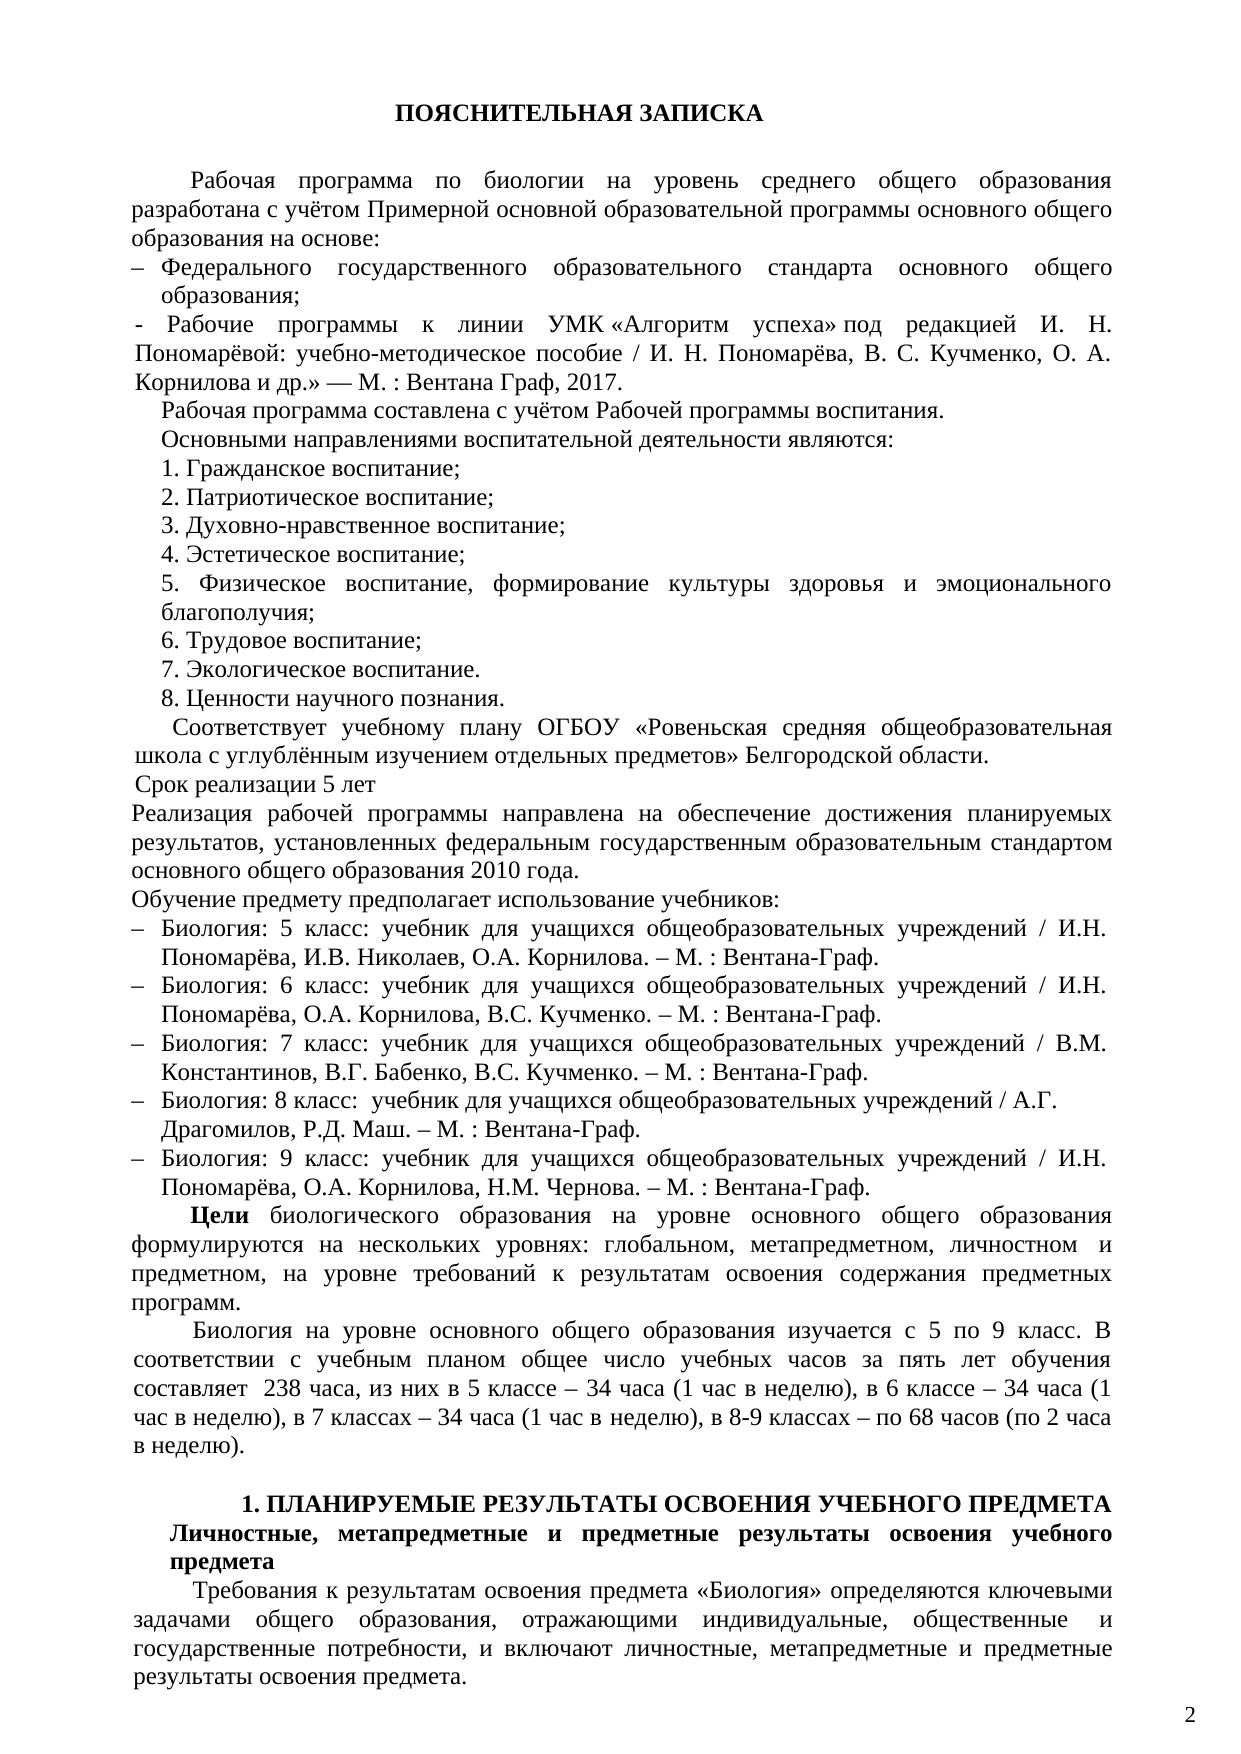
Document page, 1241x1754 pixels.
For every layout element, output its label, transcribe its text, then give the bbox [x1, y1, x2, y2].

text Рабочая программа по биологии на уровень среднего общего образования разработана с учётом Примерной основной образовательной программы основного общего образования на основе: [131, 166, 1112, 252]
text Обучение предмету предполагает использование учебников: [131, 884, 1112, 913]
list Биология: 5 класс: учебник для учащихся общеобразовательных учреждений / И.Н. Пономарёва, И.В. Николаев, О.А. Корнилова. – М. : Вентана-Граф. [131, 913, 1112, 971]
list Биология: 6 класс: учебник для учащихся общеобразовательных учреждений / И.Н. Пономарёва, О.А. Корнилова, В.С. Кучменко. – М. : Вентана-Граф. [131, 971, 1112, 1028]
list Биология: 7 класс: учебник для учащихся общеобразовательных учреждений / В.М. Константинов, В.Г. Бабенко, В.С. Кучменко. – М. : Вентана-Граф. [131, 1028, 1112, 1086]
text Цели биологического образования на уровне основного общего образования формулируются на нескольких уровнях: глобальном, метапредметном, личностном и предметном, на уровне требований к результатам освоения содержания предметных программ. [131, 1201, 1112, 1316]
text 1. Гражданское воспитание; [161, 453, 1112, 482]
text Реализация рабочей программы направлена на обеспечение достижения планируемых результатов, установленных федеральным государственным образовательным стандартом основного общего образования 2010 года. [131, 798, 1112, 884]
text 7. Экологическое воспитание. [161, 654, 1112, 683]
list Биология: 9 класс: учебник для учащихся общеобразовательных учреждений / И.Н. Пономарёва, О.А. Корнилова, Н.М. Чернова. – М. : Вентана-Граф. [131, 1143, 1112, 1201]
text 3. Духовно-нравственное воспитание; [161, 511, 1112, 539]
text Рабочая программа составлена с учётом Рабочей программы воспитания. [161, 396, 1112, 424]
text Соответствует учебному плану ОГБОУ «Ровеньская средняя общеобразовательная школа с углублённым изучением отдельных предметов» Белгородской области. [134, 712, 1112, 769]
text 2. Патриотическое воспитание; [161, 482, 1112, 511]
list Срок реализации 5 лет [134, 769, 1112, 798]
text ПОЯСНИТЕЛЬНАЯ ЗАПИСКА [46, 98, 1112, 127]
text Требования к результатам освоения предмета «Биология» определяются ключевыми задачами общего образования, отражающими индивидуальные, общественные и государственные потребности, и включают личностные, метапредметные и предметные результаты освоения предмета. [133, 1575, 1112, 1690]
text 6. Трудовое воспитание; [161, 626, 1112, 654]
text 4. Эстетическое воспитание; [161, 539, 1112, 568]
list ПЛАНИРУЕМЫЕ РЕЗУЛЬТАТЫ ОСВОЕНИЯ УЧЕБНОГО ПРЕДМЕТА Личностные, метапредметные и предметные результаты освоения учебного предмета [169, 1489, 1112, 1575]
text 5. Физическое воспитание, формирование культуры здоровья и эмоционального благополучия; [161, 568, 1112, 626]
text Основными направлениями воспитательной деятельности являются: [161, 424, 1112, 453]
list Федерального государственного образовательного стандарта основного общего образования; [131, 252, 1112, 309]
text Биология на уровне основного общего образования изучается с 5 по 9 класс. В соответствии с учебным планом общее число учебных часов за пять лет обучения составляет 238 часа, из них в 5 классе – 34 часа (1 час в неделю), в 6 классе – 34 часа (1 час в неделю), в 7 классах – 34 часа (1 час в неделю), в 8-9 классах – по 68 часов (по 2 часа в неделю). [133, 1316, 1112, 1459]
text - Рабочие программы к линии УМК «Алгоритм успеха» под редакцией И. Н. Пономарёвой: учебно-методическое пособие / И. Н. Пономарёва, В. С. Кучменко, О. А. Корнилова и др.» — М. : Вентана Граф, 2017. [134, 309, 1112, 396]
text 8. Ценности научного познания. [161, 683, 1112, 712]
list Биология: 8 класс: учебник для учащихся общеобразовательных учреждений / А.Г. Драгомилов, Р.Д. Маш. – М. : Вентана-Граф. [131, 1086, 1112, 1143]
